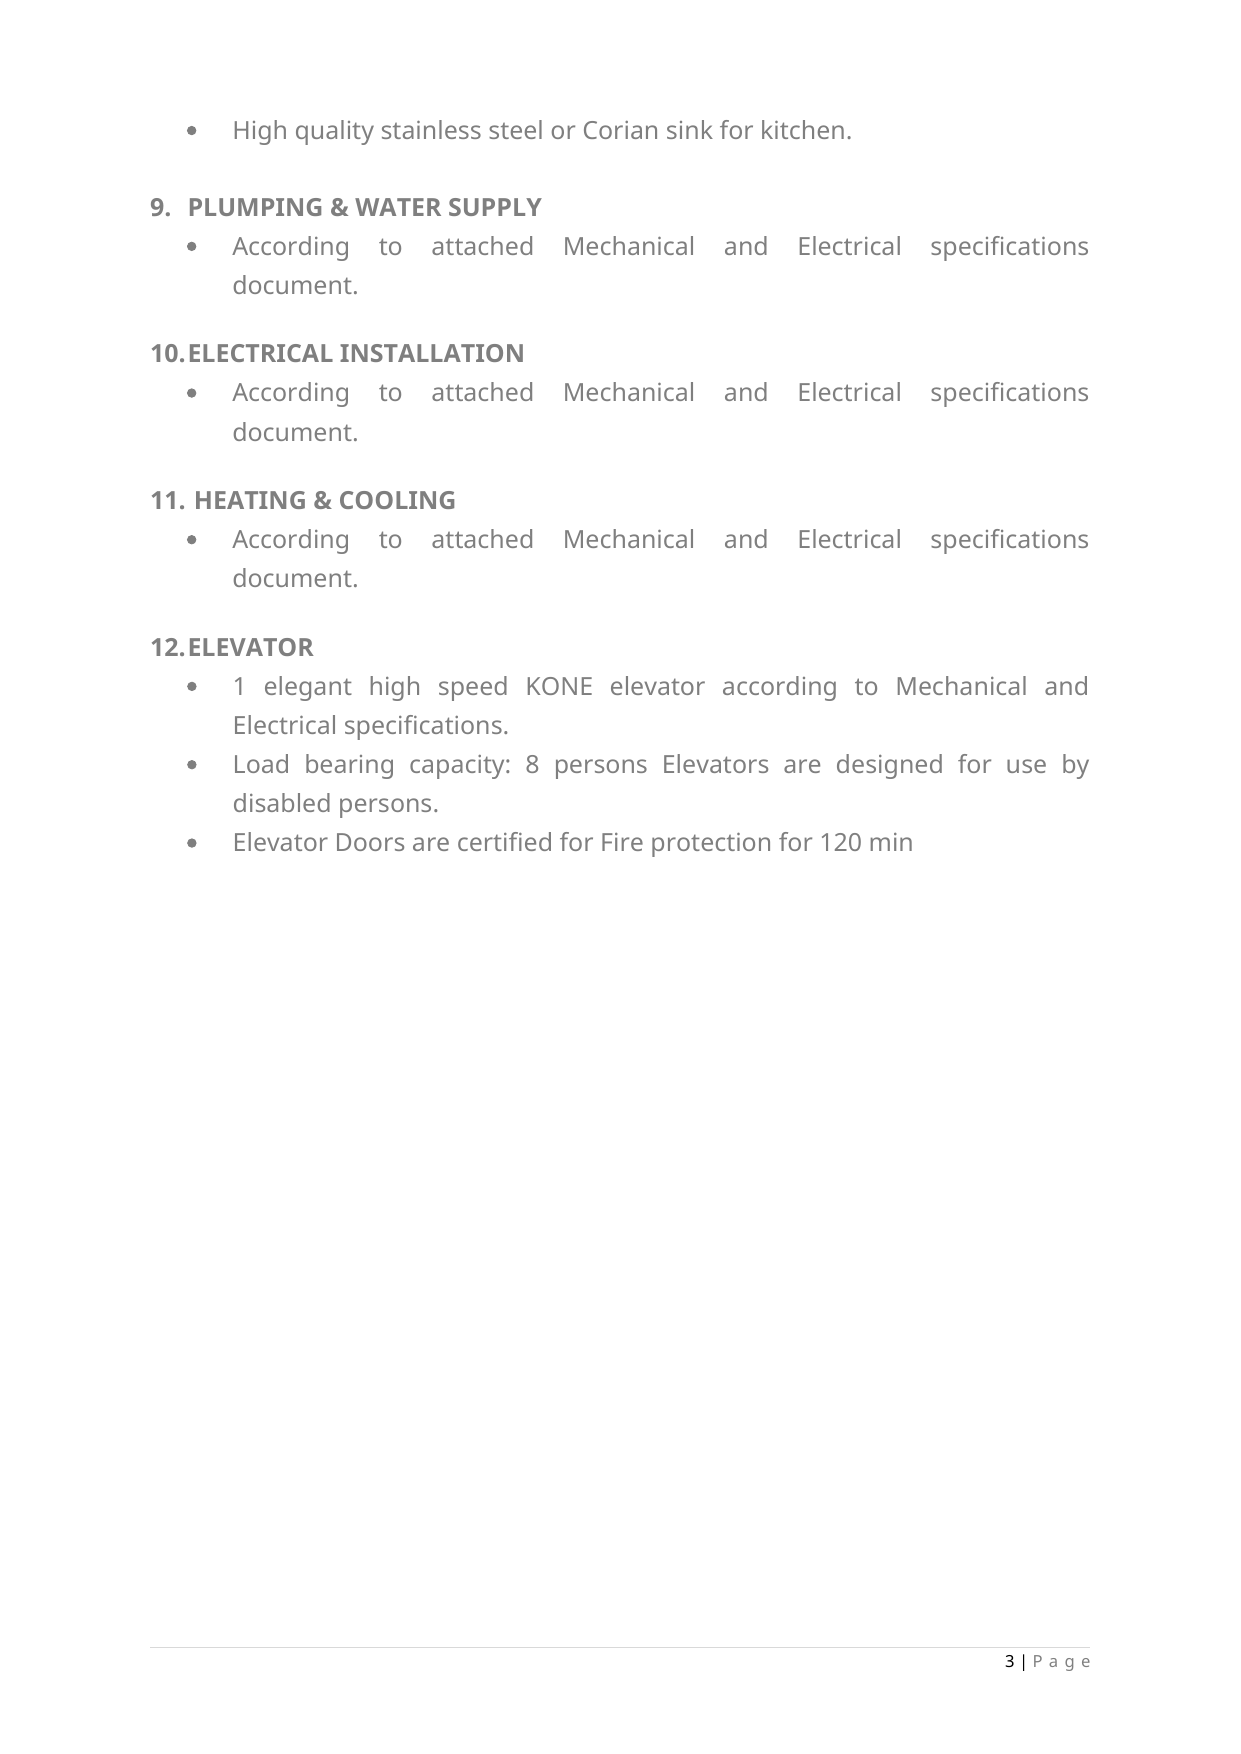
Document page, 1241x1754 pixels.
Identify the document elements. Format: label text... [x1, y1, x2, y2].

list According to attached Mechanical and Electrical specifications document. [187, 228, 1090, 302]
list High quality stainless steel or Corian sink for kitchen. [187, 112, 1090, 147]
list plumping & water supply [150, 189, 1090, 223]
list Load bearing capacity: 8 persons Elevators are designed for use by disabled persons. [187, 747, 1090, 820]
list Elevator [150, 629, 1090, 663]
list ELECTRICAL INSTALLATION [150, 336, 1090, 370]
list Elevator Doors are certified for Fire protection for 120 min [187, 825, 1090, 859]
list 1 elegant high speed KONE elevator according to Mechanical and Electrical specifications. [187, 668, 1090, 742]
list According to attached Mechanical and Electrical specifications document. [187, 375, 1090, 448]
list Heating & Cooling [150, 482, 1090, 517]
list According to attached Mechanical and Electrical specifications document. [187, 522, 1090, 595]
